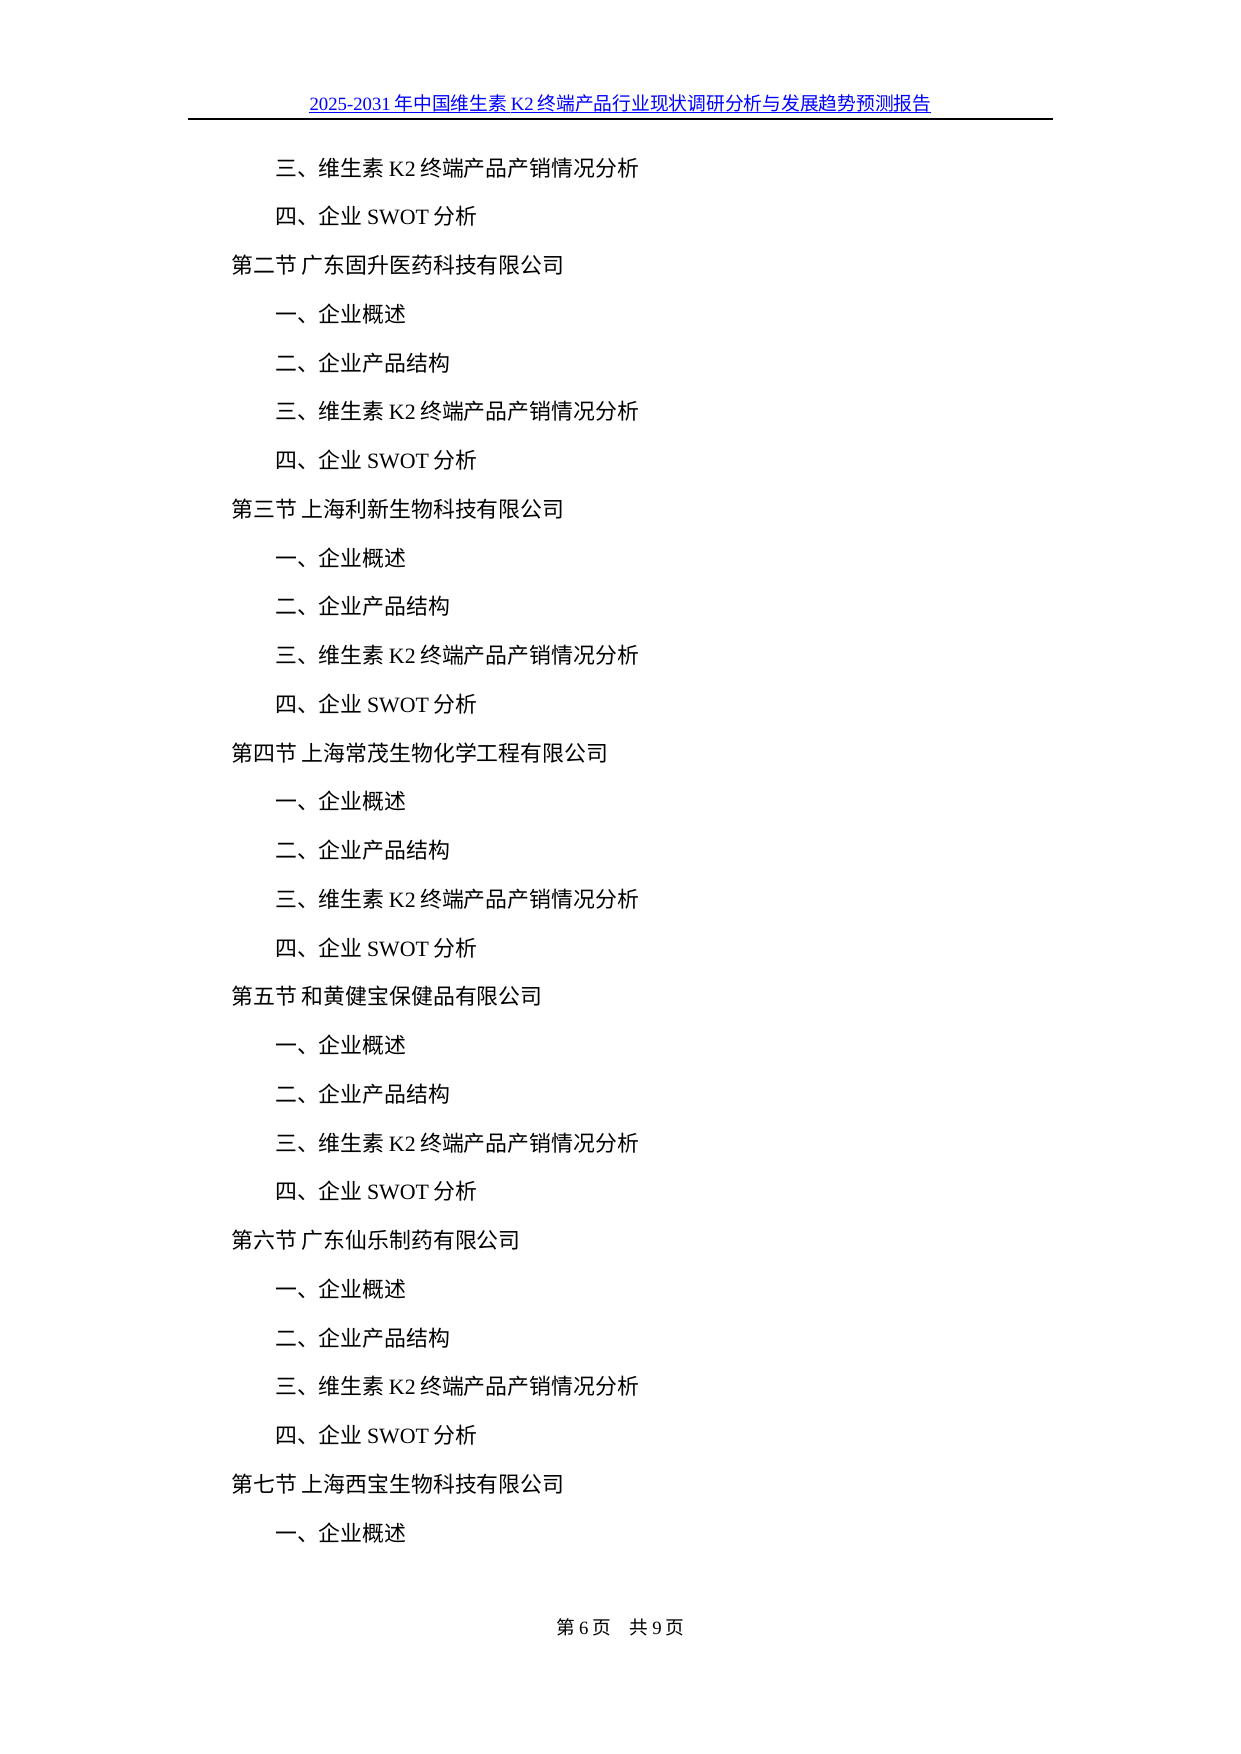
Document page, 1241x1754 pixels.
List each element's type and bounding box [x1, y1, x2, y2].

text [187, 150, 1053, 1548]
